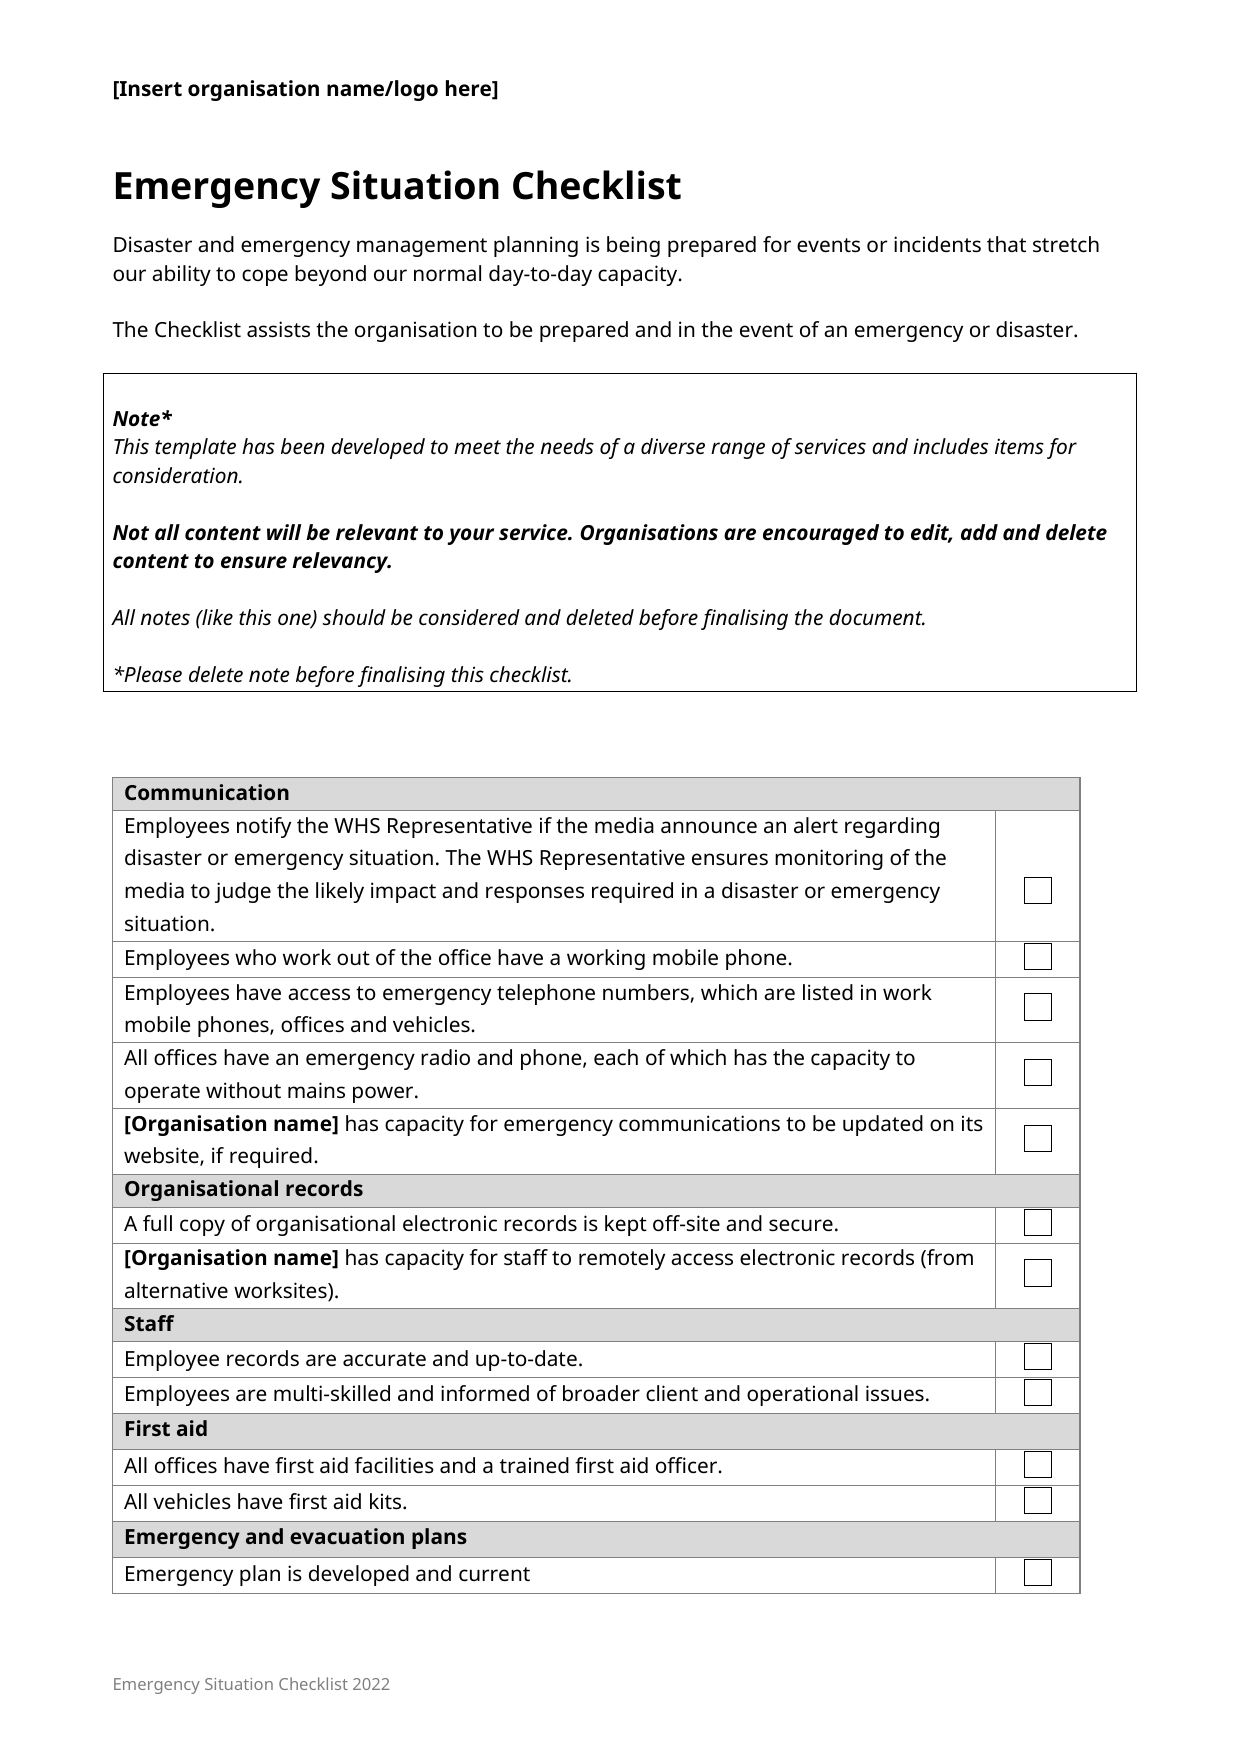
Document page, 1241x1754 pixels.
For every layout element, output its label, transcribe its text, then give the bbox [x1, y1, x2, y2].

text This template has been developed to meet the needs of a diverse range of services and includes items for consideration. [112, 432, 1128, 489]
text Not all content will be relevant to your service. Organisations are encouraged to edit, add and delete content to ensure relevancy. [112, 518, 1128, 575]
table_cell [996, 1558, 1079, 1593]
table_cell [996, 1450, 1079, 1485]
table_cell [Organisation name] has capacity for staff to remotely access electronic records (from alternative worksites). [113, 1244, 995, 1308]
table_cell [996, 1244, 1079, 1308]
table_cell All offices have an emergency radio and phone, each of which has the capacity to operate without mains power. [113, 1043, 995, 1108]
table_cell [996, 811, 1079, 941]
table_cell [996, 1109, 1079, 1173]
table_cell [996, 1208, 1079, 1242]
table_header Communication [113, 778, 1079, 810]
table_cell All vehicles have first aid kits. [113, 1486, 995, 1521]
table_cell [996, 1342, 1079, 1377]
table_cell Staff [113, 1309, 1079, 1341]
text *Please delete note before finalising this checklist. [104, 657, 1136, 691]
table_cell A full copy of organisational electronic records is kept off-site and secure. [113, 1208, 995, 1242]
table_cell [996, 942, 1079, 977]
table_cell Employees notify the WHS Representative if the media announce an alert regarding disaster or emergency situation. The WHS Representative ensures monitoring of the media to judge the likely impact and responses required in a disaster or emergency situation. [113, 811, 995, 941]
text Disaster and emergency management planning is being prepared for events or incidents that stretch our ability to cope beyond our normal day-to-day capacity. [112, 230, 1128, 287]
text All notes (like this one) should be considered and deleted before finalising the document. [112, 603, 1128, 632]
table_cell [996, 978, 1079, 1042]
table_cell Employees who work out of the office have a working mobile phone. [113, 942, 995, 977]
table_cell All offices have first aid facilities and a trained first aid officer. [113, 1450, 995, 1485]
text Note* [104, 374, 1136, 432]
table_cell [996, 1486, 1079, 1521]
table_cell Employees have access to emergency telephone numbers, which are listed in work mobile phones, offices and vehicles. [113, 978, 995, 1042]
table_cell First aid [113, 1414, 1079, 1449]
text The Checklist assists the organisation to be prepared and in the event of an emergency or disaster. [112, 316, 1128, 344]
title Emergency Situation Checklist [112, 159, 1128, 210]
table_cell [996, 1378, 1079, 1413]
table_cell Employees are multi-skilled and informed of broader client and operational issues. [113, 1378, 995, 1413]
table_cell [996, 1043, 1079, 1108]
table_cell Employee records are accurate and up-to-date. [113, 1342, 995, 1377]
table_cell [Organisation name] has capacity for emergency communications to be updated on its website, if required. [113, 1109, 995, 1173]
table_cell Emergency and evacuation plans [113, 1522, 1079, 1557]
table_cell Organisational records [113, 1175, 1079, 1207]
table_cell Emergency plan is developed and current [113, 1558, 995, 1593]
